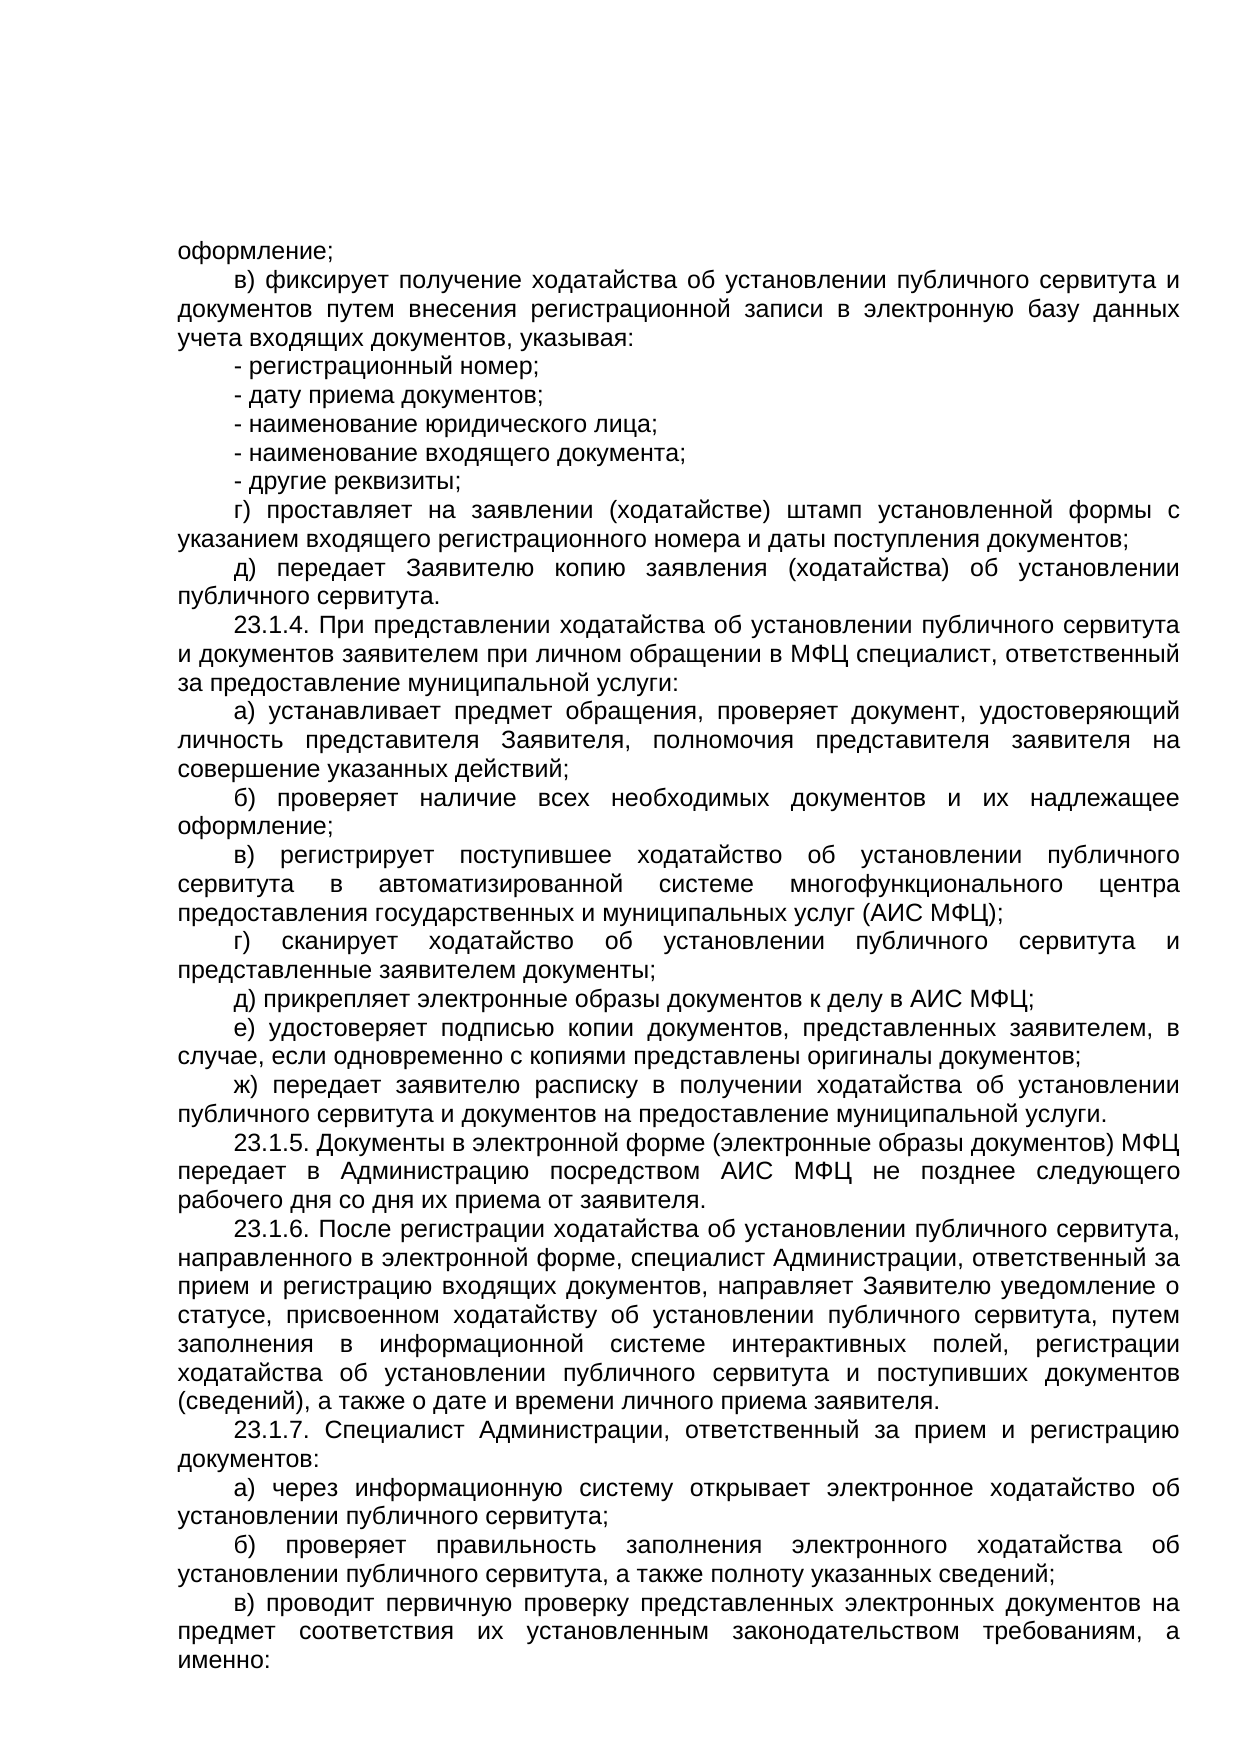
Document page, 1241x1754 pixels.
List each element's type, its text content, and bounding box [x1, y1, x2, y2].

text 23.1.6. После регистрации ходатайства об установлении публичного сервитута, направленного в электронной форме, специалист Администрации, ответственный за прием и регистрацию входящих документов, направляет Заявителю уведомление о статусе, присвоенном ходатайству об установлении публичного сервитута, путем заполнения в информационной системе интерактивных полей, регистрации ходатайства об установлении публичного сервитута и поступивших документов (сведений), а также о дате и времени личного приема заявителя. [177, 1214, 1181, 1415]
text в) регистрирует поступившее ходатайство об установлении публичного сервитута в автоматизированной системе многофункционального центра предоставления государственных и муниципальных услуг (АИС МФЦ); [177, 840, 1181, 926]
text в) проводит первичную проверку представленных электронных документов на предмет соответствия их установленным законодательством требованиям, а именно: [177, 1587, 1181, 1674]
text д) передает Заявителю копию заявления (ходатайства) об установлении публичного сервитута. [177, 552, 1181, 610]
text б) проверяет правильность заполнения электронного ходатайства об установлении публичного сервитута, а также полноту указанных сведений; [177, 1530, 1181, 1587]
text г) сканирует ходатайство об установлении публичного сервитута и представленные заявителем документы; [177, 926, 1181, 984]
text а) устанавливает предмет обращения, проверяет документ, удостоверяющий личность представителя Заявителя, полномочия представителя заявителя на совершение указанных действий; [177, 696, 1181, 782]
text в) фиксирует получение ходатайства об установлении публичного сервитута и документов путем внесения регистрационной записи в электронную базу данных учета входящих документов, указывая: [177, 265, 1181, 351]
text 23.1.5. Документы в электронной форме (электронные образы документов) МФЦ передает в Администрацию посредством АИС МФЦ не позднее следующего рабочего дня со дня их приема от заявителя. [177, 1127, 1181, 1214]
text - дату приема документов; [177, 380, 1181, 409]
text 23.1.7. Специалист Администрации, ответственный за прием и регистрацию документов: [177, 1415, 1181, 1472]
text а) через информационную систему открывает электронное ходатайство об установлении публичного сервитута; [177, 1472, 1181, 1530]
text г) проставляет на заявлении (ходатайстве) штамп установленной формы с указанием входящего регистрационного номера и даты поступления документов; [177, 495, 1181, 552]
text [177, 236, 1181, 265]
text - наименование юридического лица; [177, 409, 1181, 437]
text е) удостоверяет подписью копии документов, представленных заявителем, в случае, если одновременно с копиями представлены оригиналы документов; [177, 1012, 1181, 1070]
text д) прикрепляет электронные образы документов к делу в АИС МФЦ; [177, 984, 1181, 1012]
text - наименование входящего документа; [177, 437, 1181, 466]
text б) проверяет наличие всех необходимых документов и их надлежащее оформление; [177, 782, 1181, 840]
text - регистрационный номер; [177, 351, 1181, 380]
text ж) передает заявителю расписку в получении ходатайства об установлении публичного сервитута и документов на предоставление муниципальной услуги. [177, 1070, 1181, 1127]
text - другие реквизиты; [177, 466, 1181, 495]
text 23.1.4. При представлении ходатайства об установлении публичного сервитута и документов заявителем при личном обращении в МФЦ специалист, ответственный за предоставление муниципальной услуги: [177, 610, 1181, 696]
